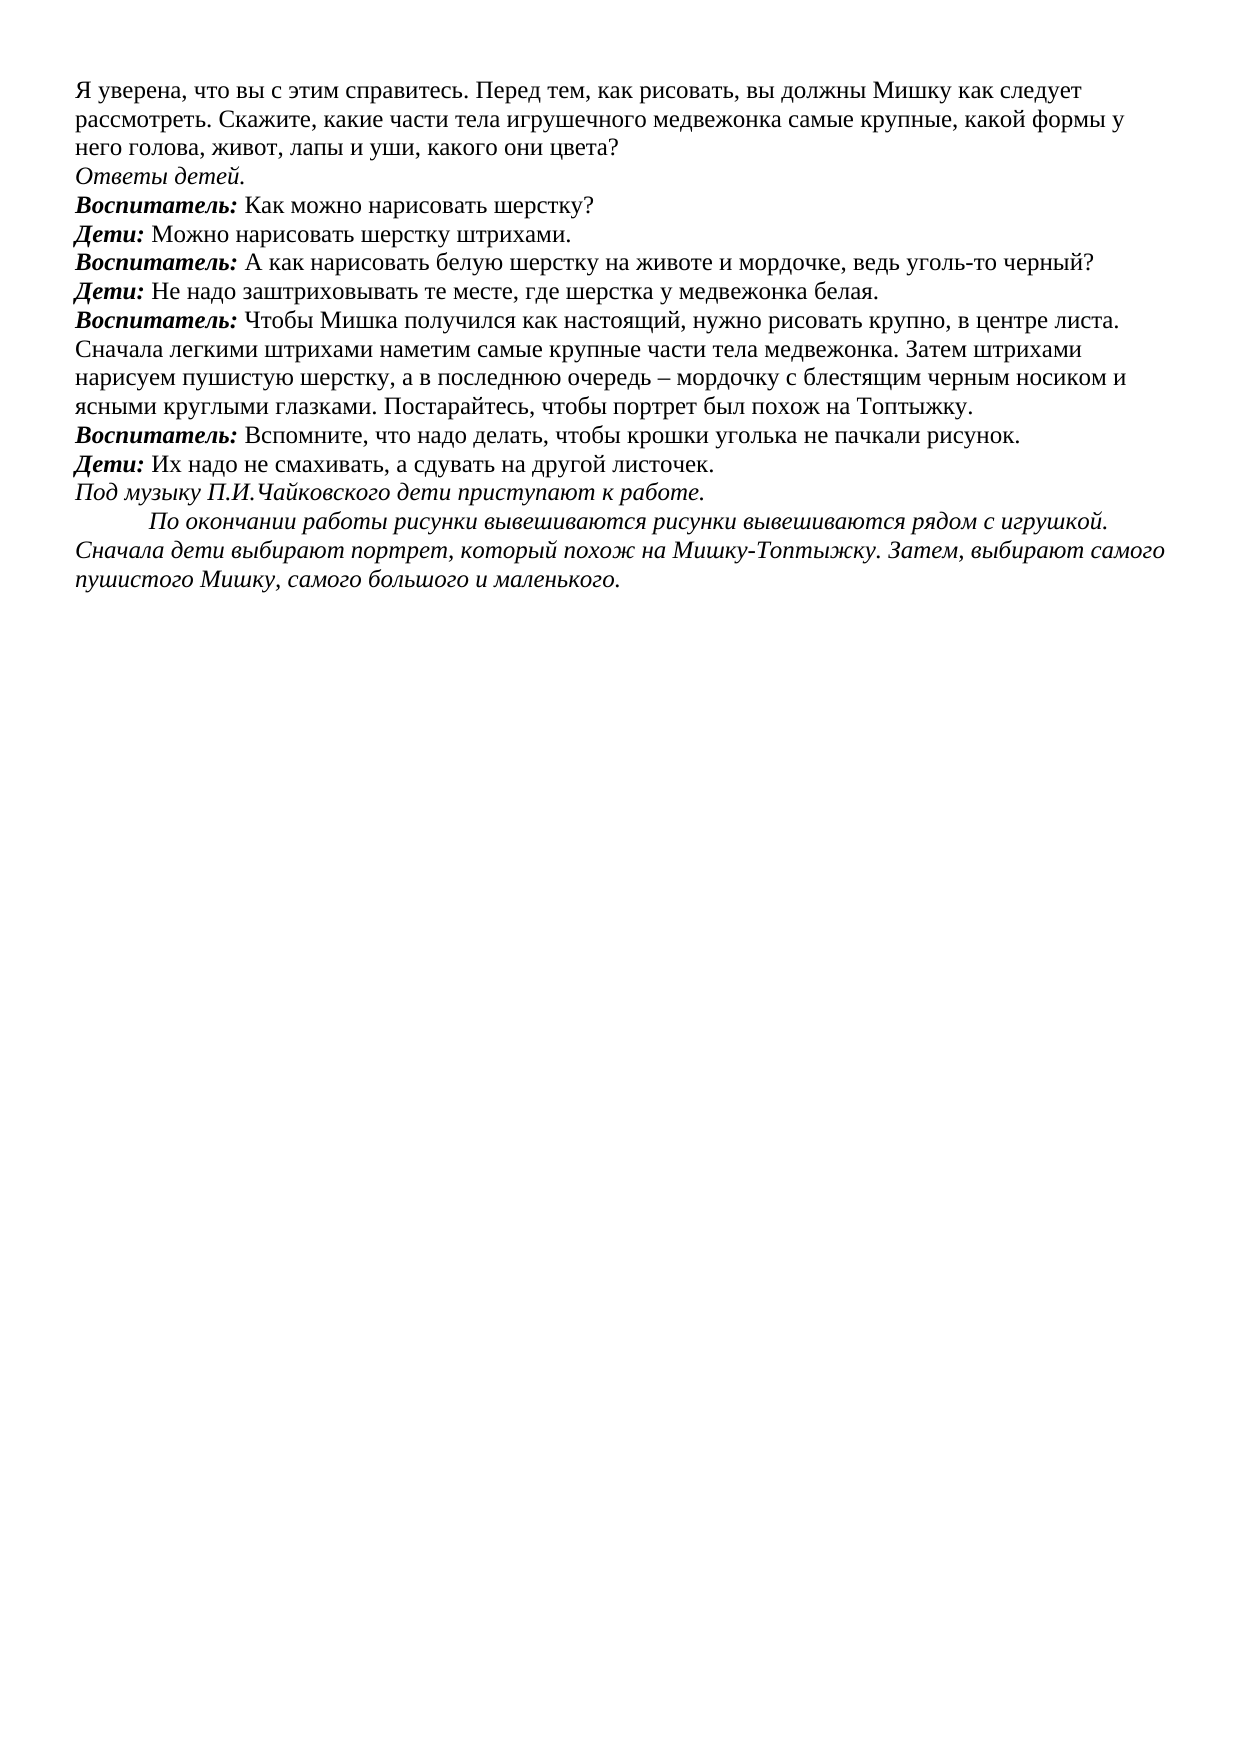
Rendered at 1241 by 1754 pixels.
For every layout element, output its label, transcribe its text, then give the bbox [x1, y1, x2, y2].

text Я уверена, что вы с этим справитесь. Перед тем, как рисовать, вы должны Мишку как следует рассмотреть. Скажите, какие части тела игрушечного медвежонка самые крупные, какой формы у него голова, живот, лапы и уши, какого они цвета? [75, 75, 1165, 161]
text Воспитатель: А как нарисовать белую шерстку на животе и мордочке, ведь уголь-то черный? [75, 247, 1165, 276]
text Воспитатель: Вспомните, что надо делать, чтобы крошки уголька не пачкали рисунок. [75, 420, 1165, 449]
text Под музыку П.И.Чайковского дети приступают к работе. [75, 477, 1165, 506]
text Дети: Не надо заштриховывать те месте, где шерстка у медвежонка белая. [75, 276, 1165, 305]
text Дети: Их надо не смахивать, а сдувать на другой листочек. [75, 449, 1165, 477]
text Воспитатель: Как можно нарисовать шерстку? [75, 190, 1165, 219]
text По окончании работы рисунки вывешиваются рисунки вывешиваются рядом с игрушкой. Сначала дети выбирают портрет, который похож на Мишку-Топтыжку. Затем, выбирают самого пушистого Мишку, самого большого и маленького. [75, 506, 1165, 592]
text Дети: Можно нарисовать шерстку штрихами. [75, 219, 1165, 247]
text Ответы детей. [75, 161, 1165, 190]
text Воспитатель: Чтобы Мишка получился как настоящий, нужно рисовать крупно, в центре листа. Сначала легкими штрихами наметим самые крупные части тела медвежонка. Затем штрихами нарисуем пушистую шерстку, а в последнюю очередь – мордочку с блестящим черным носиком и ясными круглыми глазками. Постарайтесь, чтобы портрет был похож на Топтыжку. [75, 305, 1165, 420]
